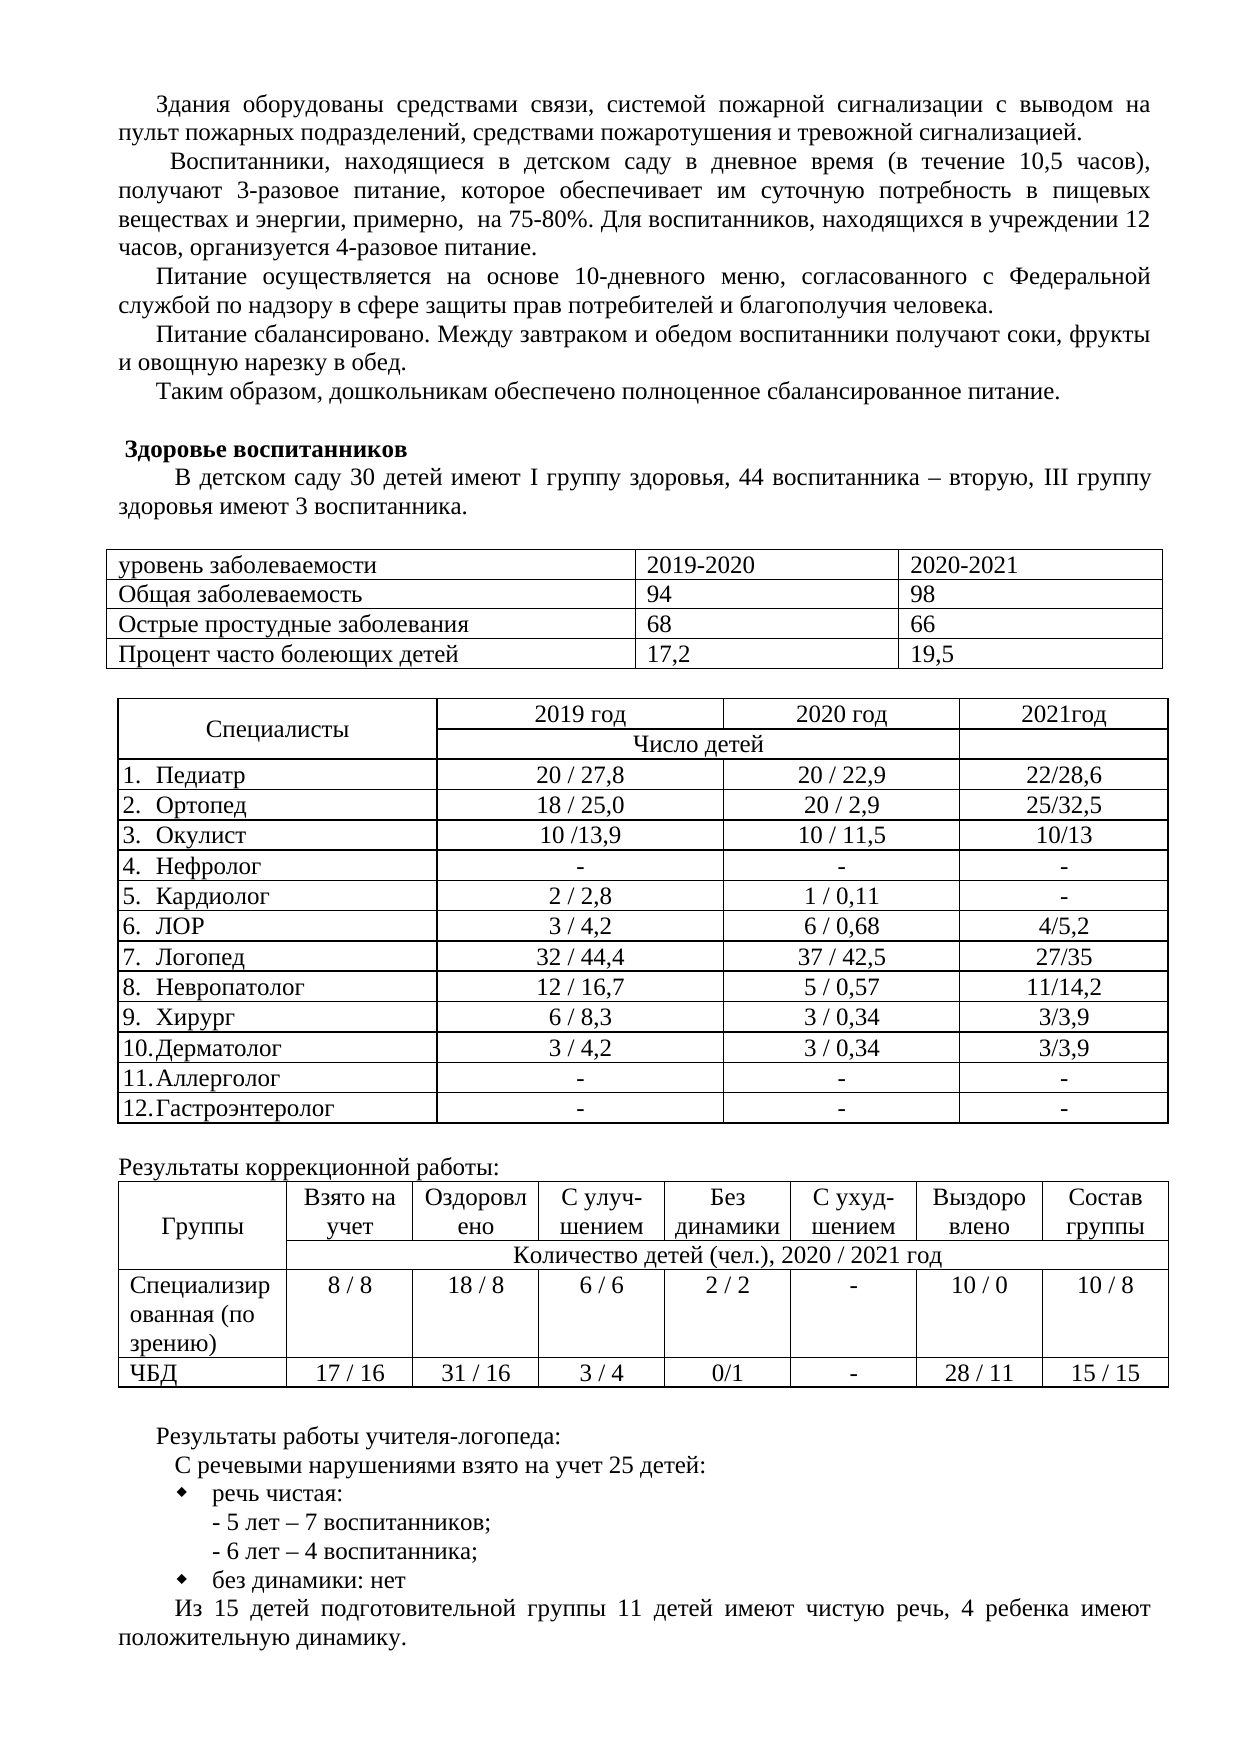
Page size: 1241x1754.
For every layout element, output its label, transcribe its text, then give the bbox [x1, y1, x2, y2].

table_cell 17 / 16 [287, 1358, 412, 1386]
table_cell 6 / 6 [539, 1270, 664, 1357]
table_header уровень заболеваемости [107, 550, 635, 578]
table_cell 10 / 0 [917, 1270, 1042, 1357]
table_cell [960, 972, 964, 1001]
table_header Группы [119, 1182, 286, 1269]
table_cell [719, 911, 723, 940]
table_cell - [791, 1358, 916, 1386]
text - 6 лет – 4 воспитанника; [212, 1536, 1152, 1565]
table_header Специалисты [119, 699, 436, 758]
table_cell 15 / 15 [1043, 1358, 1168, 1386]
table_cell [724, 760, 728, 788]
table_cell Процент часто болеющих детей [107, 639, 635, 668]
text В детском саду 30 детей имеют I группу здоровья, 44 воспитанника – вторую, III группу здоровья имеют 3 воспитанника. [118, 462, 1152, 520]
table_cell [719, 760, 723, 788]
table_header Состав группы [1043, 1182, 1168, 1239]
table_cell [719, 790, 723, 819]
table_cell - [791, 1270, 916, 1357]
table_cell Острые простудные заболевания [107, 609, 635, 638]
table_header 2020-2021 [899, 550, 1162, 578]
table_cell 28 / 11 [917, 1358, 1042, 1386]
list без динамики: нет [156, 1565, 1152, 1593]
text Питание сбалансировано. Между завтраком и обедом воспитанники получают соки, фрукты и овощную нарезку в обед. [118, 319, 1152, 376]
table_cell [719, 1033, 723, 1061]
text Питание осуществляется на основе 10-дневного меню, согласованного с Федеральной службой по надзору в сфере защиты прав потребителей и благополучия человека. [118, 261, 1152, 319]
text Здания оборудованы средствами связи, системой пожарной сигнализации с выводом на пульт пожарных подразделений, средствами пожаротушения и тревожной сигнализацией. [118, 89, 1152, 146]
table_header 2019-2020 [636, 550, 898, 578]
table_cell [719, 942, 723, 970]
table_header Без динамики [665, 1182, 790, 1239]
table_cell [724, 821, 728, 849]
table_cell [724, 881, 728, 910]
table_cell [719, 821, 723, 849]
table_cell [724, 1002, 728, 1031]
table_cell 8 / 8 [287, 1270, 412, 1357]
list речь чистая: [156, 1478, 1152, 1507]
table_cell 3 / 4 [539, 1358, 664, 1386]
table_header Взято на учет [287, 1182, 412, 1239]
table_cell Специализированная (по зрению) [119, 1270, 286, 1357]
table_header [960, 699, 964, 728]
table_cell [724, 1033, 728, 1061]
table_header Оздоровлено [413, 1182, 538, 1239]
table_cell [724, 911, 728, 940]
table_cell 68 [636, 609, 898, 638]
text Из 15 детей подготовительной группы 11 детей имеют чистую речь, 4 ребенка имеют положительную динамику. [118, 1593, 1152, 1651]
table_cell [960, 730, 964, 758]
table_cell ЧБД [119, 1358, 286, 1386]
text Воспитанники, находящиеся в детском саду в дневное время (в течение 10,5 часов), получают 3-разовое питание, которое обеспечивает им суточную потребность в пищевых веществах и энергии, примерно, на 75-80%. Для воспитанников, находящихся в учреждении 12 часов, организуется 4-разовое питание. [118, 146, 1152, 261]
table_cell 0/1 [665, 1358, 790, 1386]
table_cell 18 / 8 [413, 1270, 538, 1357]
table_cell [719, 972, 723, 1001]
table_header Выздоровлено [917, 1182, 1042, 1239]
table_cell Общая заболеваемость [107, 580, 635, 608]
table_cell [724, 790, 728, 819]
table_cell 98 [899, 580, 1162, 608]
text Таким образом, дошкольникам обеспечено полноценное сбалансированное питание. [118, 376, 1152, 405]
text Результаты работы учителя-логопеда: [118, 1421, 1152, 1450]
table_cell 2 / 2 [665, 1270, 790, 1357]
table_cell 19,5 [899, 639, 1162, 668]
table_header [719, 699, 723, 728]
table_cell Количество детей (чел.), 2020 / 2021 год [287, 1241, 1168, 1269]
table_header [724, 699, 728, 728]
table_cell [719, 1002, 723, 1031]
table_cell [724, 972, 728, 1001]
table_cell 31 / 16 [413, 1358, 538, 1386]
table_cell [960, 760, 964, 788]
text Здоровье воспитанников [118, 434, 1152, 462]
table_cell 10 / 8 [1043, 1270, 1168, 1357]
table_cell 94 [636, 580, 898, 608]
text - 5 лет – 7 воспитанников; [212, 1507, 1152, 1536]
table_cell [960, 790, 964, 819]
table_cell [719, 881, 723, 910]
text Результаты коррекционной работы: [118, 1152, 1152, 1181]
text С речевыми нарушениями взято на учет 25 детей: [118, 1450, 1152, 1478]
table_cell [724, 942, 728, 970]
table_header С улуч-шением [539, 1182, 664, 1239]
table_cell 66 [899, 609, 1162, 638]
table_header С ухуд-шением [791, 1182, 916, 1239]
table_cell 17,2 [636, 639, 898, 668]
